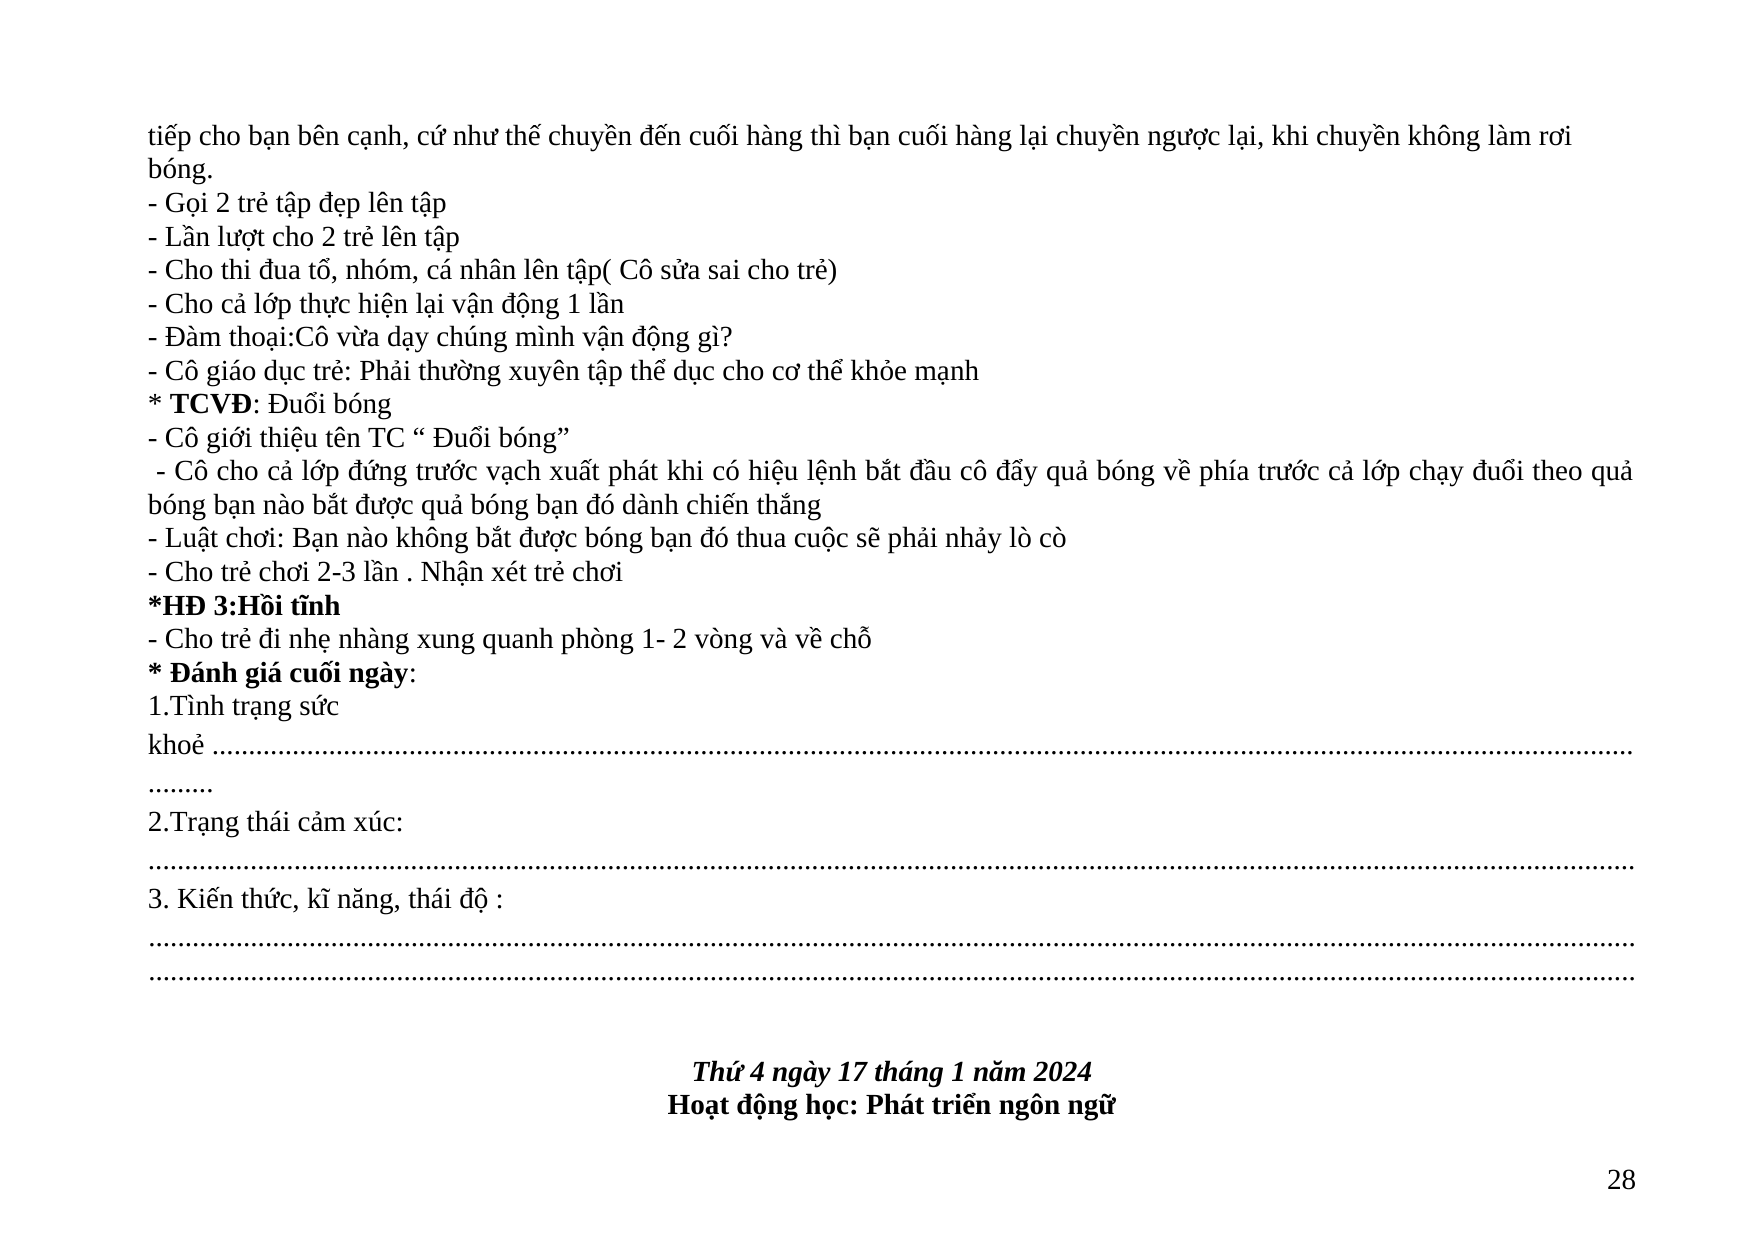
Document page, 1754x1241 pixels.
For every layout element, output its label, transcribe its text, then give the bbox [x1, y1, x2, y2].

text - Cho cả lớp thực hiện lại vận động 1 lần [148, 286, 1636, 319]
text 1.Tình trạng sức khoẻ ............................................................................................................................................................................................................ [148, 688, 1636, 799]
text - Lần lượt cho 2 trẻ lên tập [148, 219, 1636, 252]
text - Cô giới thiệu tên TC “ Đuổi bóng” [148, 420, 1636, 453]
text - Cô cho cả lớp đứng trước vạch xuất phát khi có hiệu lệnh bắt đầu cô đẩy quả bóng về phía trước cả lớp chạy đuổi theo quả bóng bạn nào bắt được quả bóng bạn đó dành chiến thắng [148, 453, 1636, 521]
text * TCVĐ: Đuổi bóng [148, 386, 1636, 420]
text * Đánh giá cuối ngày: [148, 655, 1636, 688]
text - Luật chơi: Bạn nào không bắt được bóng bạn đó thua cuộc sẽ phải nhảy lò cò [148, 521, 1636, 554]
text Thứ 4 ngày 17 tháng 1 năm 2024 [148, 1054, 1636, 1087]
text - Cho trẻ đi nhẹ nhàng xung quanh phòng 1- 2 vòng và về chỗ [148, 621, 1636, 655]
text Hoạt động học: Phát triển ngôn ngữ [148, 1087, 1636, 1121]
text ............................................................................................................................................................................................................ 3. Kiến thức, kĩ năng, thái độ : [148, 842, 1636, 914]
text - Đàm thoại:Cô vừa dạy chúng mình vận động gì? [148, 319, 1636, 353]
text - Cho trẻ chơi 2-3 lần . Nhận xét trẻ chơi [148, 554, 1636, 588]
text 2.Trạng thái cảm xúc: [148, 804, 1636, 837]
text - Gọi 2 trẻ tập đẹp lên tập [148, 185, 1636, 219]
text *HĐ 3:Hồi tĩnh [148, 588, 1636, 621]
text ........................................................................................................................................................................................................................................................................................................................................................................................................................ [148, 919, 1636, 987]
text - Cho thi đua tổ, nhóm, cá nhân lên tập( Cô sửa sai cho trẻ) [148, 252, 1636, 286]
text - Cô giáo dục trẻ: Phải thường xuyên tập thể dục cho cơ thể khỏe mạnh [148, 353, 1636, 386]
